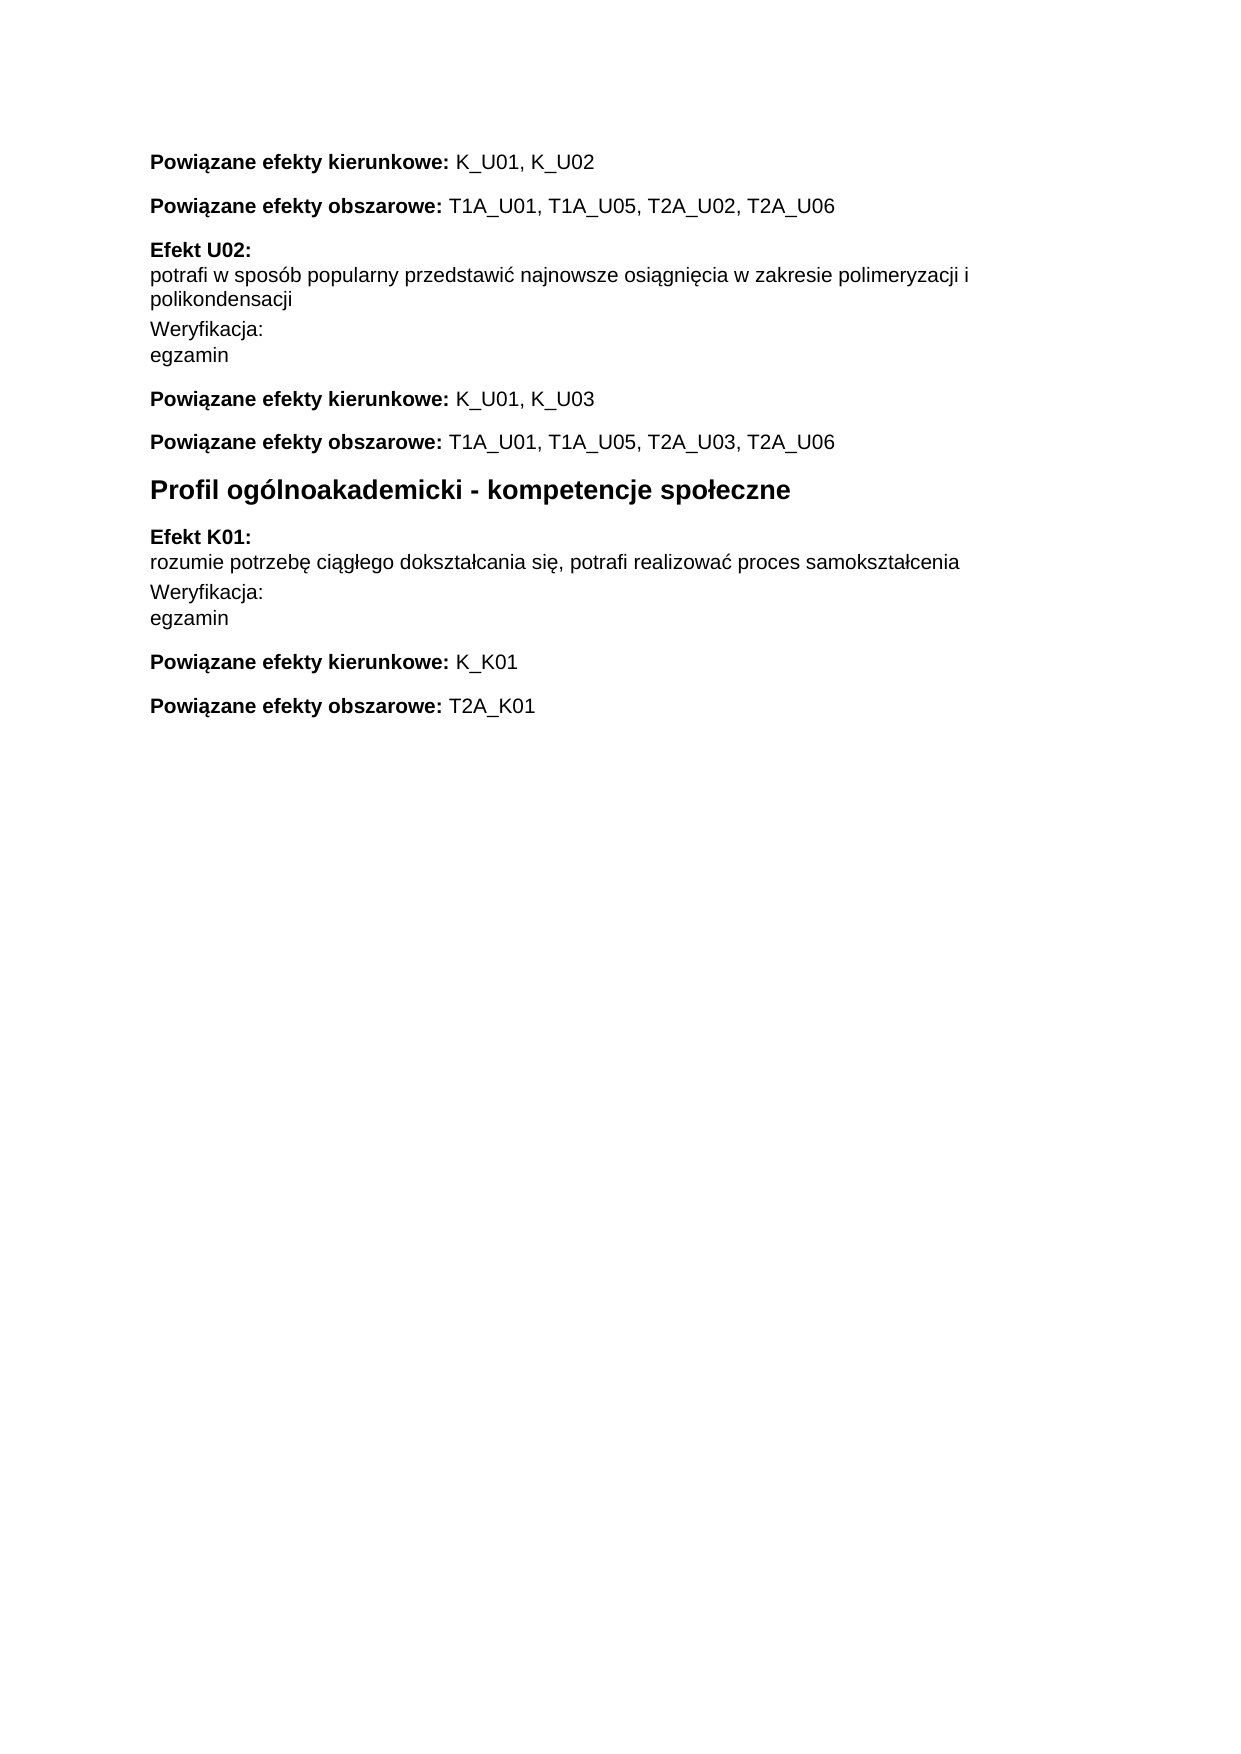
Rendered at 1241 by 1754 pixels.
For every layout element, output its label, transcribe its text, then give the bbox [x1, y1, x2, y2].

text Weryfikacja: [150, 317, 1090, 341]
text Powiązane efekty obszarowe: T1A_U01, T1A_U05, T2A_U03, T2A_U06 [150, 430, 1090, 454]
text Efekt U02: [150, 237, 1090, 261]
text Powiązane efekty kierunkowe: K_U01, K_U02 [150, 150, 1090, 174]
text Weryfikacja: [150, 580, 1090, 604]
text Powiązane efekty kierunkowe: K_U01, K_U03 [150, 386, 1090, 410]
text Efekt K01: [150, 525, 1090, 549]
text potrafi w sposób popularny przedstawić najnowsze osiągnięcia w zakresie polimeryzacji i polikondensacji [150, 262, 1090, 310]
text egzamin [150, 606, 1090, 630]
text Powiązane efekty obszarowe: T2A_K01 [150, 694, 1090, 718]
text rozumie potrzebę ciągłego dokształcania się, potrafi realizować proces samokształcenia [150, 550, 1090, 574]
text Powiązane efekty obszarowe: T1A_U01, T1A_U05, T2A_U02, T2A_U06 [150, 194, 1090, 218]
text Powiązane efekty kierunkowe: K_K01 [150, 650, 1090, 674]
text egzamin [150, 343, 1090, 367]
subtitle Profil ogólnoakademicki - kompetencje społeczne [150, 474, 1090, 505]
